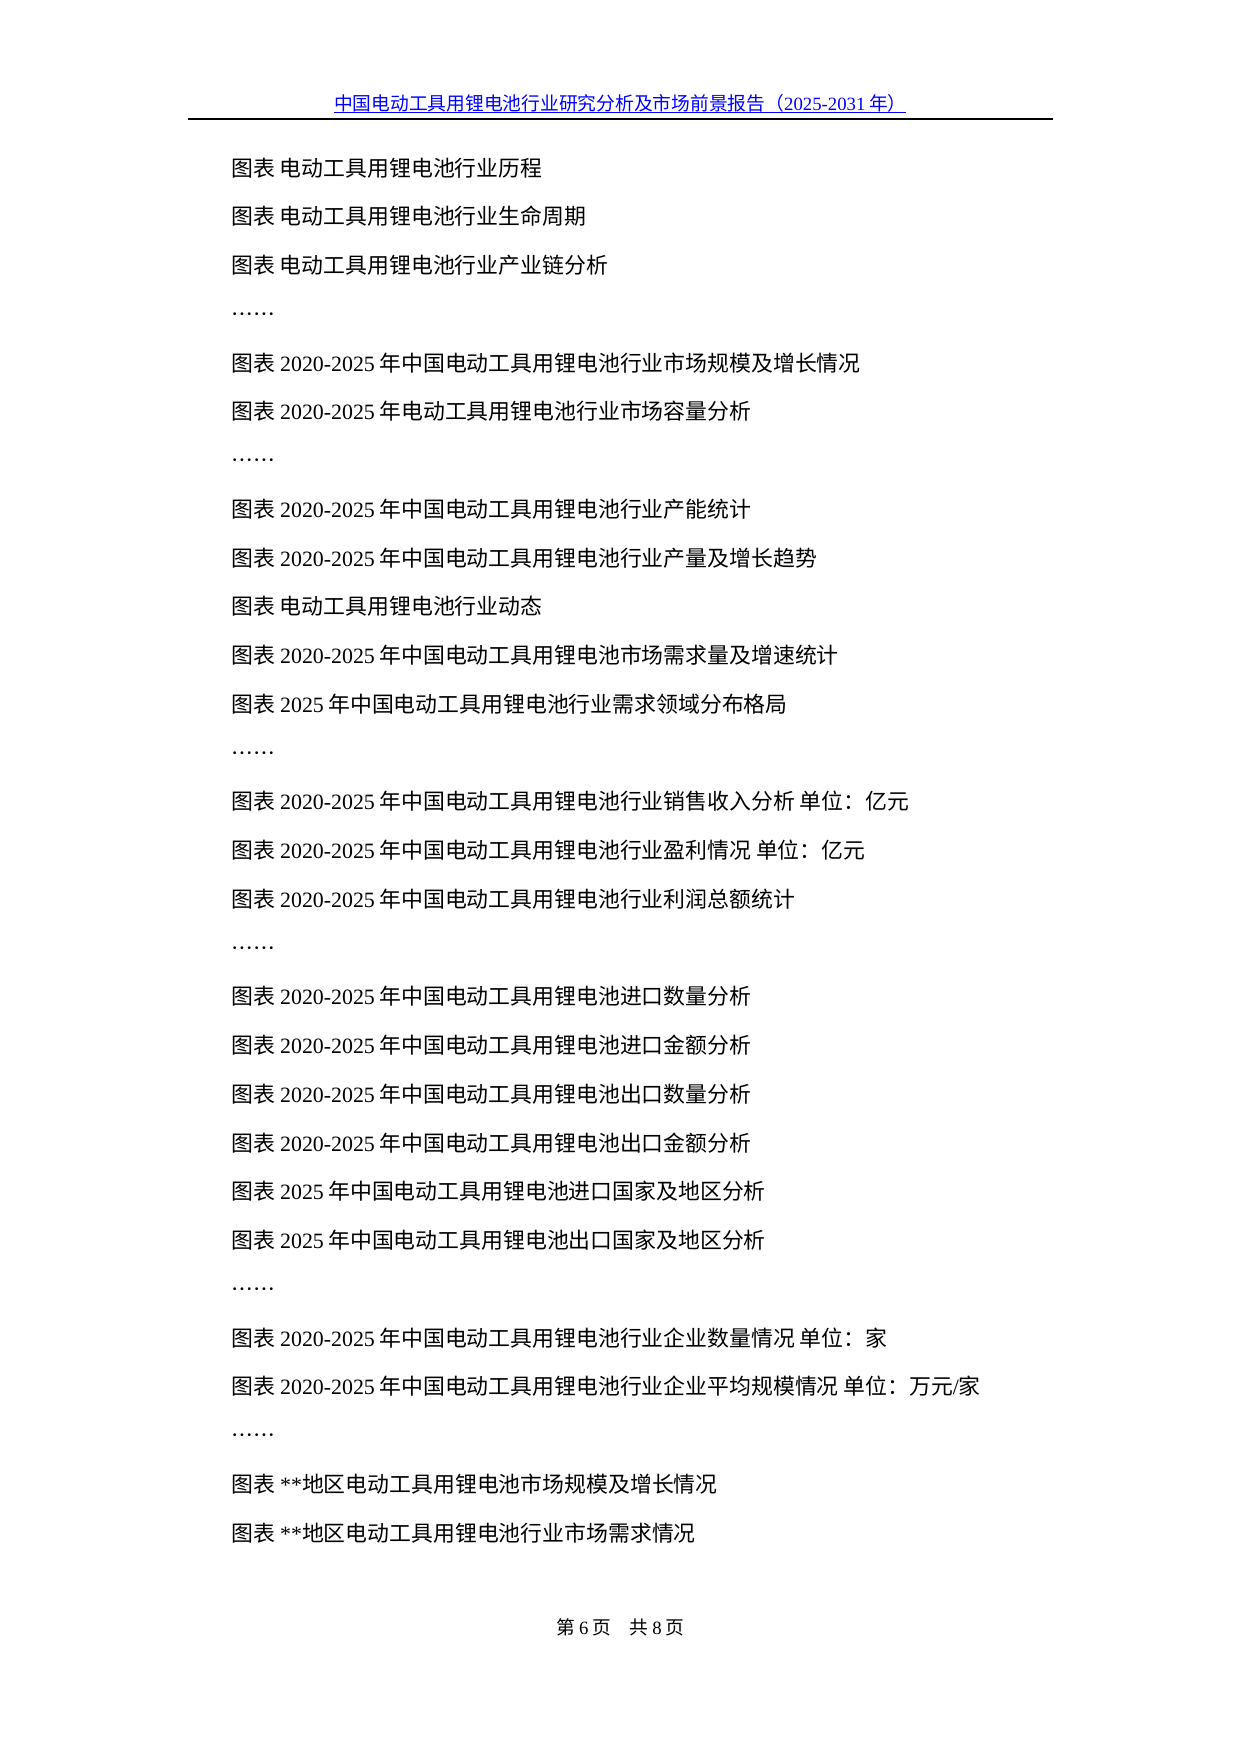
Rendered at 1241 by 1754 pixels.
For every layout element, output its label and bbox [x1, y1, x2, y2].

text [187, 150, 1053, 1548]
